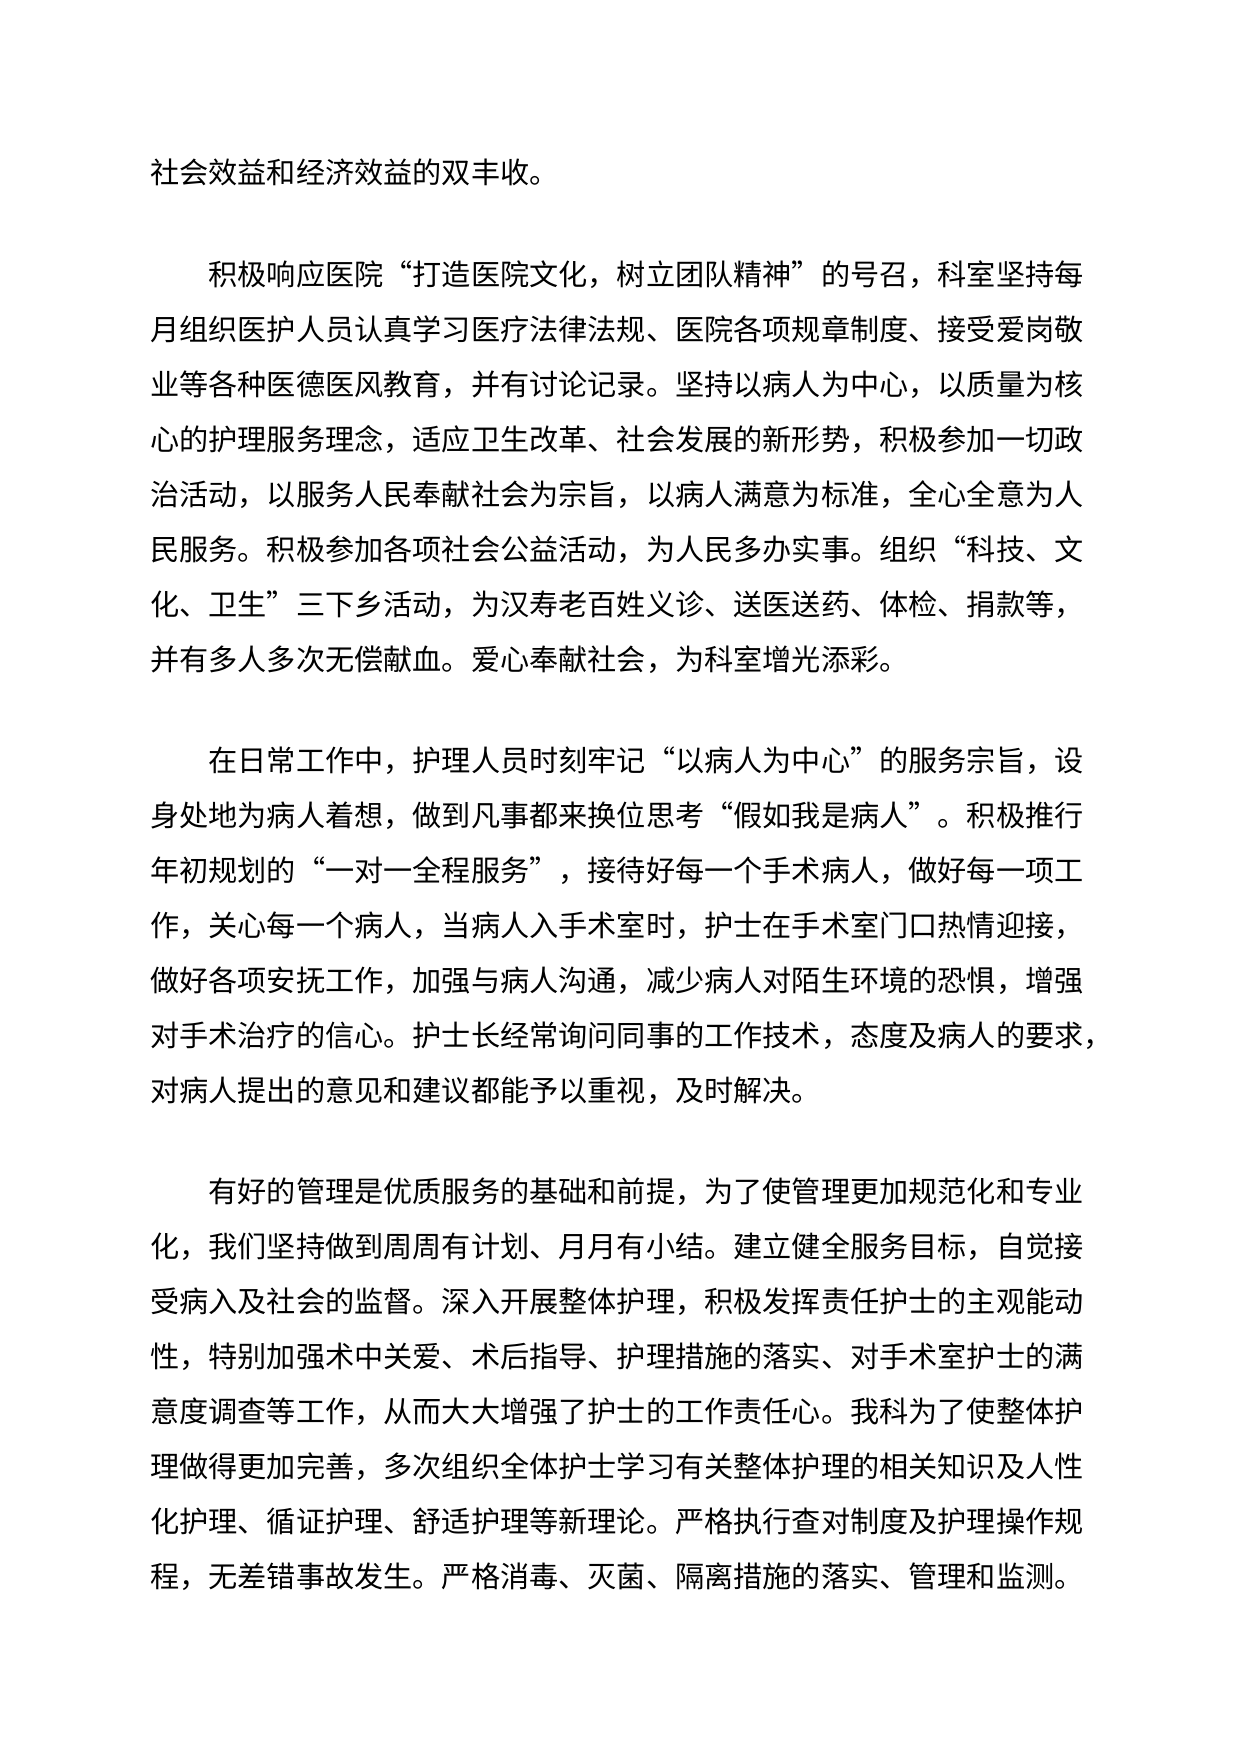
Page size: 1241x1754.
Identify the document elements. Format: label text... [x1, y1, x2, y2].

text 积极响应医院“打造医院文化，树立团队精神”的号召，科室坚持每月组织医护人员认真学习医疗法律法规、医院各项规章制度、接受爱岗敬业等各种医德医风教育，并有讨论记录。坚持以病人为中心，以质量为核心的护理服务理念，适应卫生改革、社会发展的新形势，积极参加一切政治活动，以服务人民奉献社会为宗旨，以病人满意为标准，全心全意为人民服务。积极参加各项社会公益活动，为人民多办实事。组织“科技、文化、卫生”三下乡活动，为汉寿老百姓义诊、送医送药、体检、捐款等，并有多人多次无偿献血。爱心奉献社会，为科室增光添彩。 [150, 252, 1090, 678]
text 在日常工作中，护理人员时刻牢记“以病人为中心”的服务宗旨，设身处地为病人着想，做到凡事都来换位思考“假如我是病人”。积极推行年初规划的“一对一全程服务”，接待好每一个手术病人，做好每一项工作，关心每一个病人，当病人入手术室时，护士在手术室门口热情迎接，做好各项安抚工作，加强与病人沟通，减少病人对陌生环境的恐惧，增强对手术治疗的信心。护士长经常询问同事的工作技术，态度及病人的要求，对病人提出的意见和建议都能予以重视，及时解决。 [150, 738, 1090, 1109]
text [150, 1169, 1090, 1596]
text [150, 150, 1090, 192]
